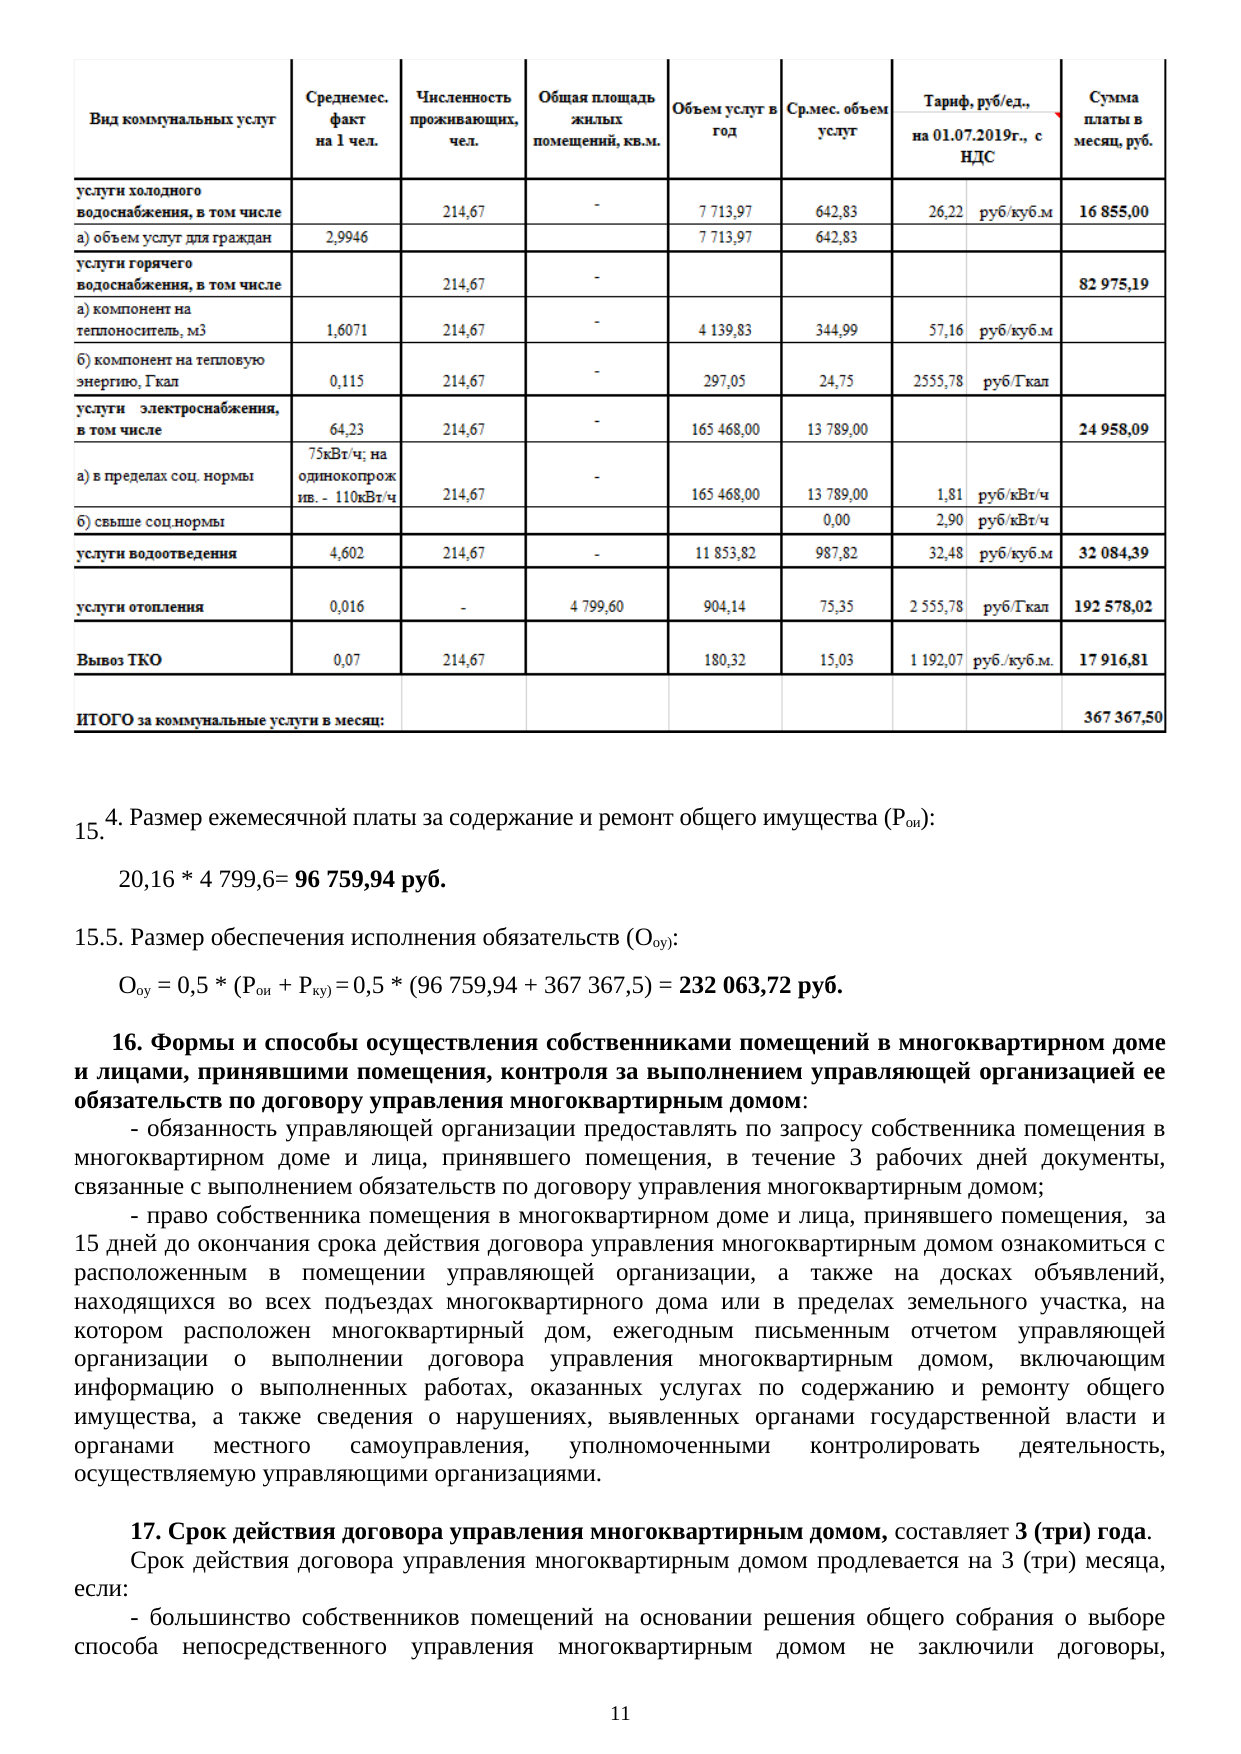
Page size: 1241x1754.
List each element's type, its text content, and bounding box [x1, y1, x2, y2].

text Ооу = 0,5 * (Рои + Рку) = 0,5 * (96 759,94 + 367 367,5) = 232 063,72 руб. [74, 970, 1167, 998]
text - право собственника помещения в многоквартирном доме и лица, принявшего помещения, за 15 дней до окончания срока действия договора управления многоквартирным домом ознакомиться с расположенным в помещении управляющей организации, а также на досках объявлений, находящихся во всех подъездах многоквартирного дома или в пределах земельного участка, на котором расположен многоквартирный дом, ежегодным письменным отчетом управляющей организации о выполнении договора управления многоквартирным домом, включающим информацию о выполненных работах, оказанных услугах по содержанию и ремонту общего имущества, а также сведения о нарушениях, выявленных органами государственной власти и органами местного самоуправления, уполномоченными контролировать деятельность, осуществляемую управляющими организациями. [74, 1200, 1167, 1487]
text 20,16 * 4 799,6= 96 759,94 руб. [74, 864, 1167, 893]
text - обязанность управляющей организации предоставлять по запросу собственника помещения в многоквартирном доме и лица, принявшего помещения, в течение 3 рабочих дней документы, связанные с выполнением обязательств по договору управления многоквартирным домом; [74, 1113, 1167, 1200]
text 15.4. Размер ежемесячной платы за содержание и ремонт общего имущества (Рои): [74, 802, 1167, 845]
text 16. Формы и способы осуществления собственниками помещений в многоквартирном доме и лицами, принявшими помещения, контроля за выполнением управляющей организацией ее обязательств по договору управления многоквартирным домом: [74, 1027, 1167, 1113]
text Срок действия договора управления многоквартирным домом продлевается на 3 (три) месяца, если: [74, 1545, 1167, 1602]
picture [73, 59, 1167, 733]
text 17. Срок действия договора управления многоквартирным домом, составляет 3 (три) года. [74, 1516, 1167, 1545]
text 15.5. Размер обеспечения исполнения обязательств (Ооу): [74, 922, 1167, 951]
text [74, 1602, 1167, 1660]
